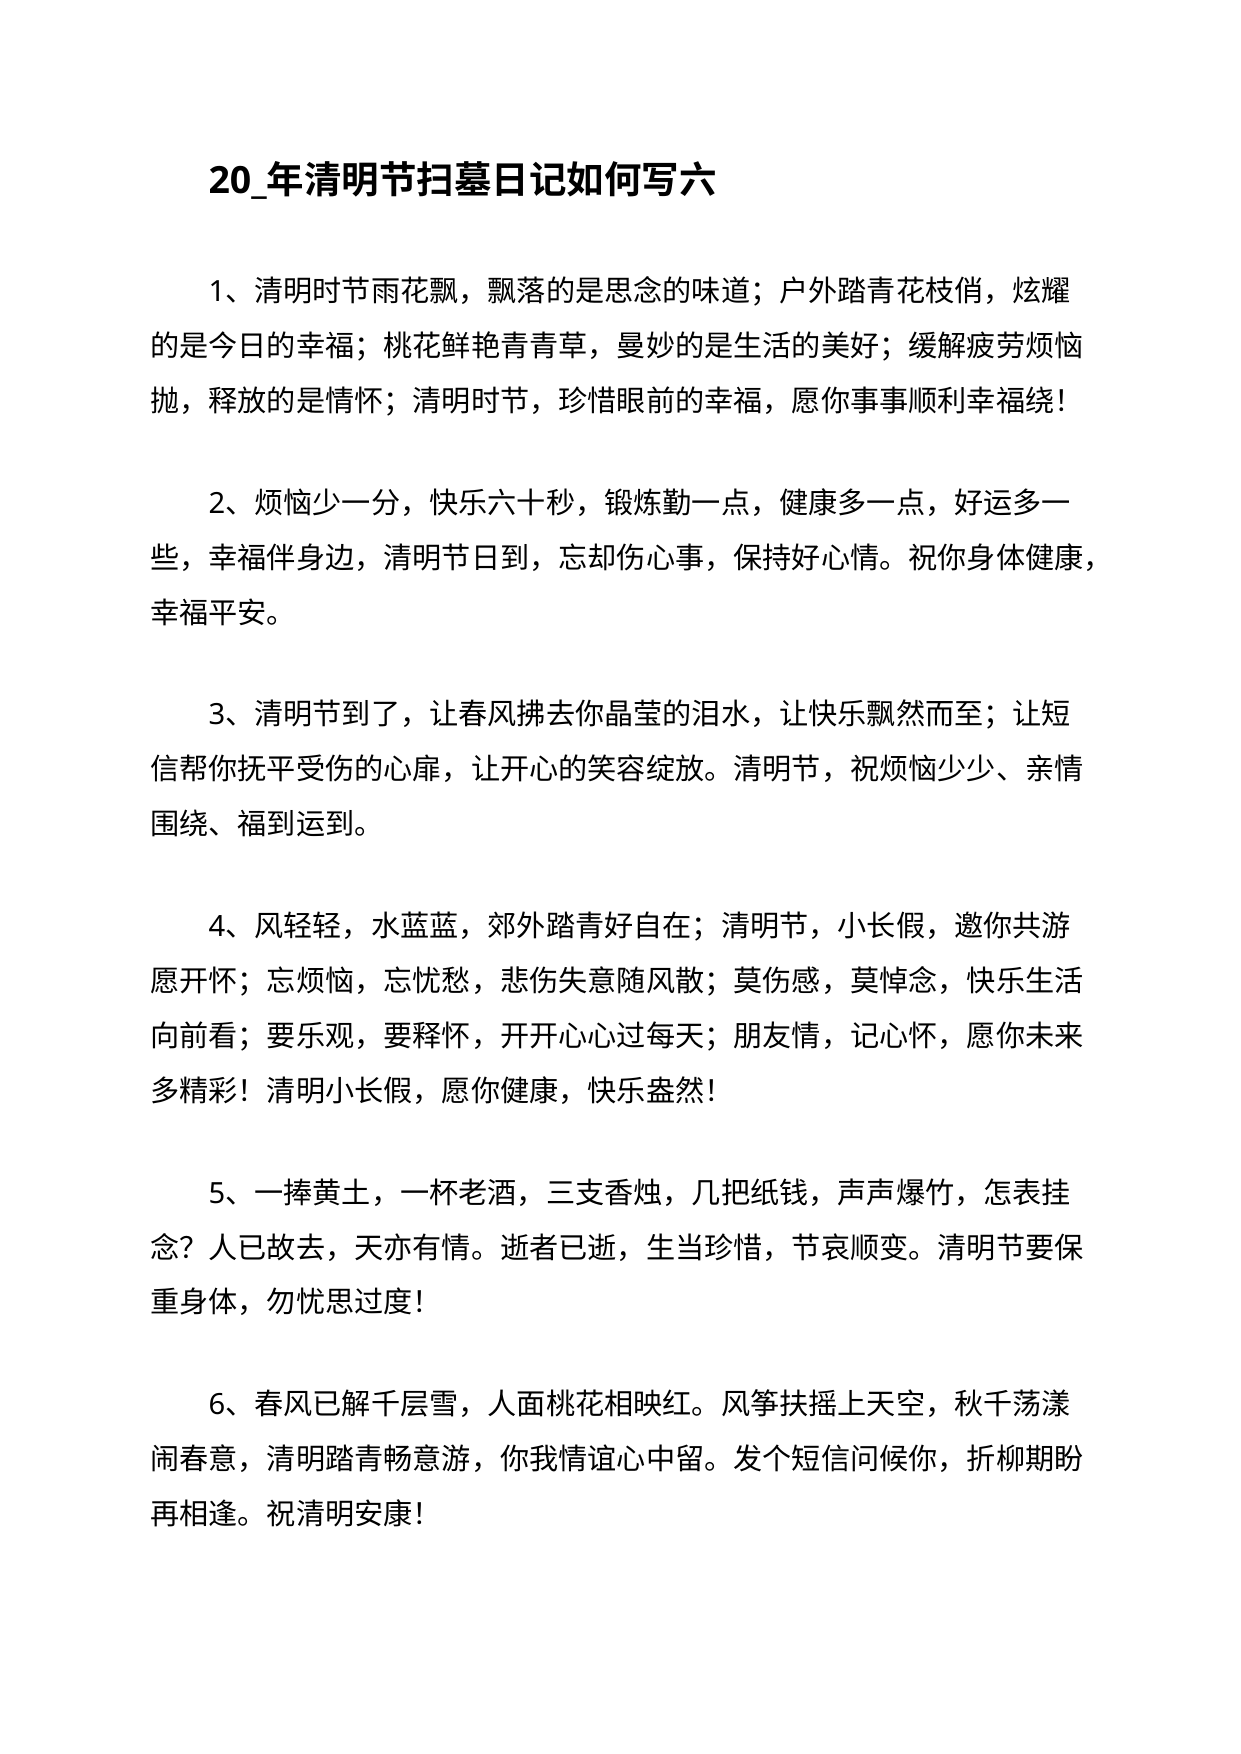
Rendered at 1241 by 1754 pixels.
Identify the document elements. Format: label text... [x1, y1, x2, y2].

text 20_年清明节扫墓日记如何写六 [150, 150, 1090, 204]
text 1、清明时节雨花飘，飘落的是思念的味道；户外踏青花枝俏，炫耀的是今日的幸福；桃花鲜艳青青草，曼妙的是生活的美好；缓解疲劳烦恼抛，释放的是情怀；清明时节，珍惜眼前的幸福，愿你事事顺利幸福绕！ [150, 268, 1090, 420]
text 4、风轻轻，水蓝蓝，郊外踏青好自在；清明节，小长假，邀你共游愿开怀；忘烦恼，忘忧愁，悲伤失意随风散；莫伤感，莫悼念，快乐生活向前看；要乐观，要释怀，开开心心过每天；朋友情，记心怀，愿你未来多精彩！清明小长假，愿你健康，快乐盎然！ [150, 903, 1090, 1110]
text 5、一捧黄土，一杯老酒，三支香烛，几把纸钱，声声爆竹，怎表挂念？人已故去，天亦有情。逝者已逝，生当珍惜，节哀顺变。清明节要保重身体，勿忧思过度！ [150, 1169, 1090, 1321]
text 3、清明节到了，让春风拂去你晶莹的泪水，让快乐飘然而至；让短信帮你抚平受伤的心扉，让开心的笑容绽放。清明节，祝烦恼少少、亲情围绕、福到运到。 [150, 691, 1090, 843]
text 6、春风已解千层雪，人面桃花相映红。风筝扶摇上天空，秋千荡漾闹春意，清明踏青畅意游，你我情谊心中留。发个短信问候你，折柳期盼再相逢。祝清明安康！ [150, 1381, 1090, 1533]
text 2、烦恼少一分，快乐六十秒，锻炼勤一点，健康多一点，好运多一些，幸福伴身边，清明节日到，忘却伤心事，保持好心情。祝你身体健康，幸福平安。 [150, 479, 1090, 631]
